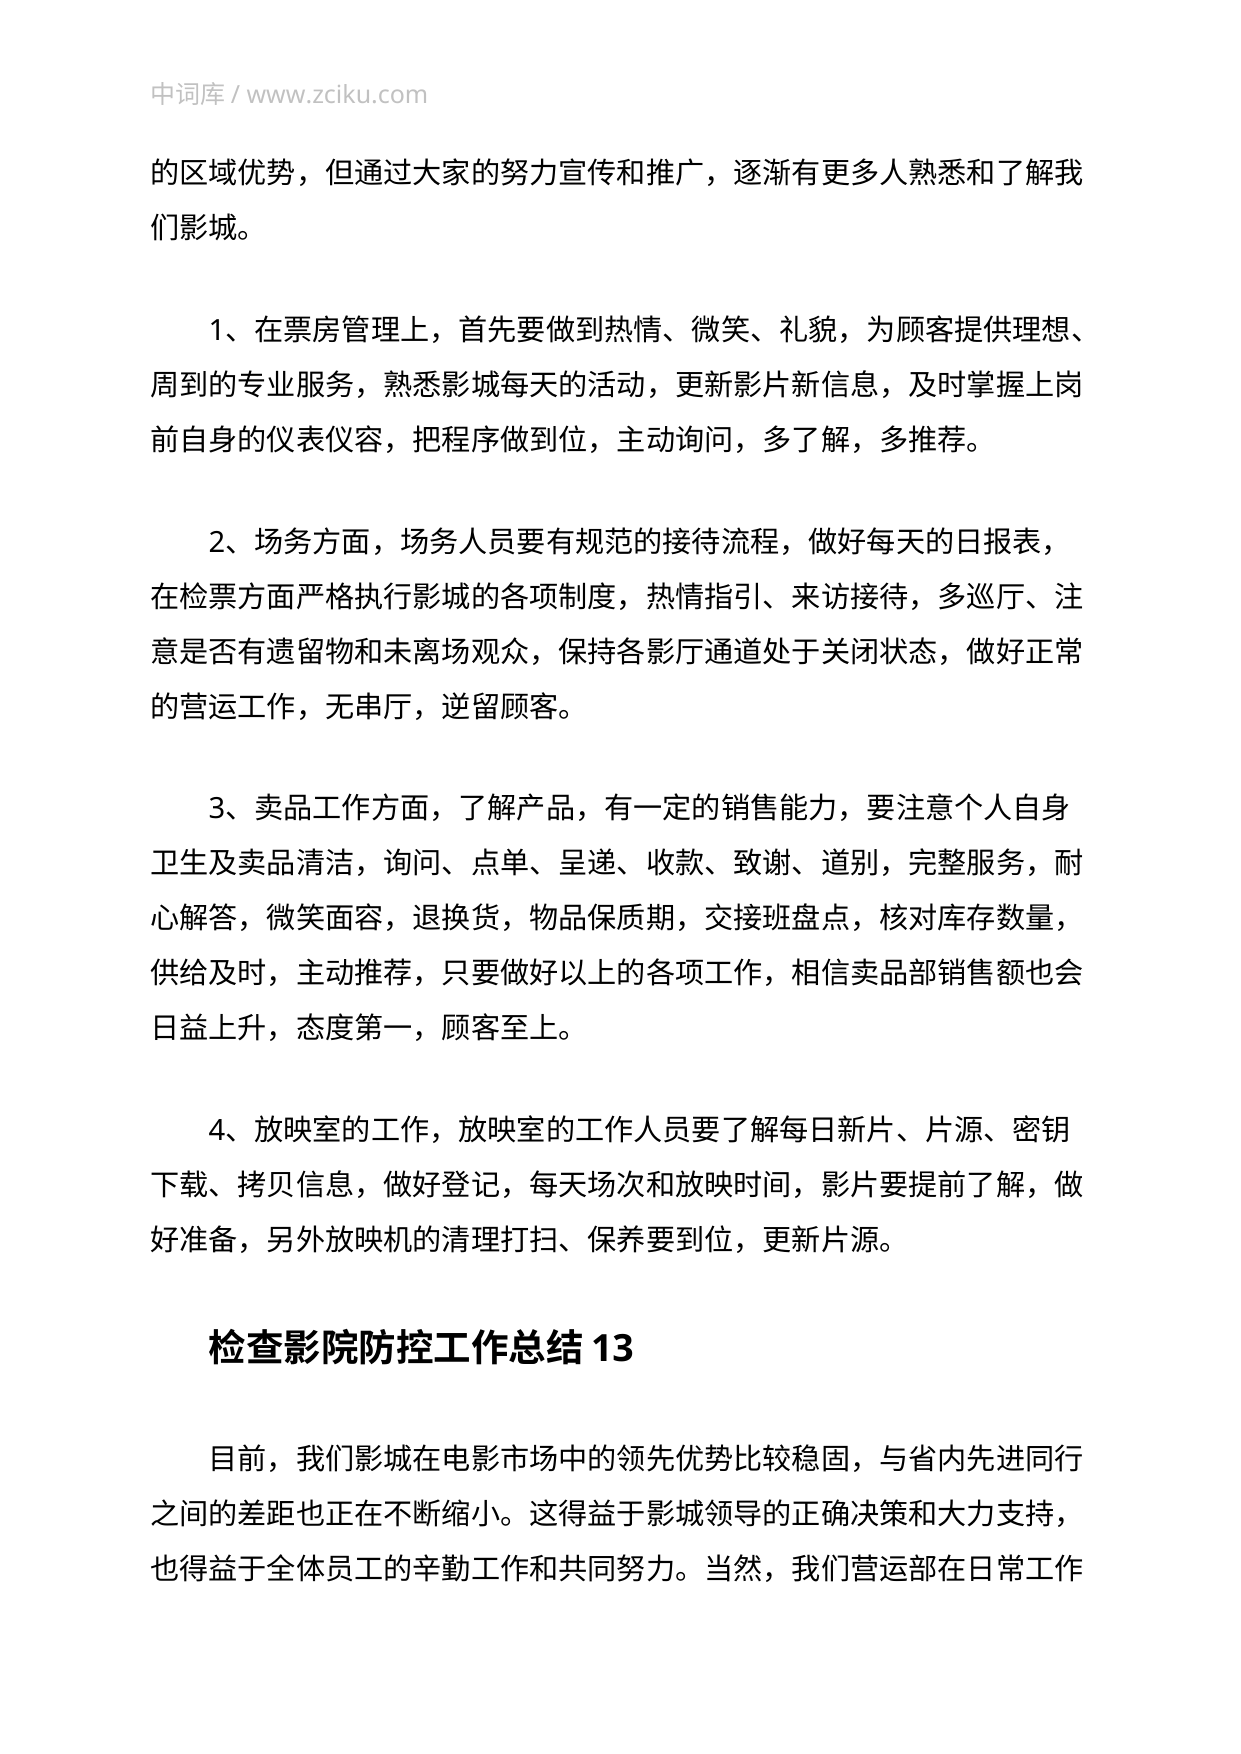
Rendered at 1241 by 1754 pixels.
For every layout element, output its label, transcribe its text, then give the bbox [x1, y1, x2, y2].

text 4、放映室的工作，放映室的工作人员要了解每日新片、片源、密钥下载、拷贝信息，做好登记，每天场次和放映时间，影片要提前了解，做好准备，另外放映机的清理打扫、保养要到位，更新片源。 [150, 1106, 1090, 1258]
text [150, 1436, 1090, 1588]
text 1、在票房管理上，首先要做到热情、微笑、礼貌，为顾客提供理想、周到的专业服务，熟悉影城每天的活动，更新影片新信息，及时掌握上岗前自身的仪表仪容，把程序做到位，主动询问，多了解，多推荐。 [150, 307, 1090, 459]
text 检查影院防控工作总结13 [150, 1318, 1090, 1372]
text 3、卖品工作方面，了解产品，有一定的销售能力，要注意个人自身卫生及卖品清洁，询问、点单、呈递、收款、致谢、道别，完整服务，耐心解答，微笑面容，退换货，物品保质期，交接班盘点，核对库存数量，供给及时，主动推荐，只要做好以上的各项工作，相信卖品部销售额也会日益上升，态度第一，顾客至上。 [150, 785, 1090, 1047]
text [150, 150, 1090, 247]
text 2、场务方面，场务人员要有规范的接待流程，做好每天的日报表，在检票方面严格执行影城的各项制度，热情指引、来访接待，多巡厅、注意是否有遗留物和未离场观众，保持各影厅通道处于关闭状态，做好正常的营运工作，无串厅，逆留顾客。 [150, 518, 1090, 725]
